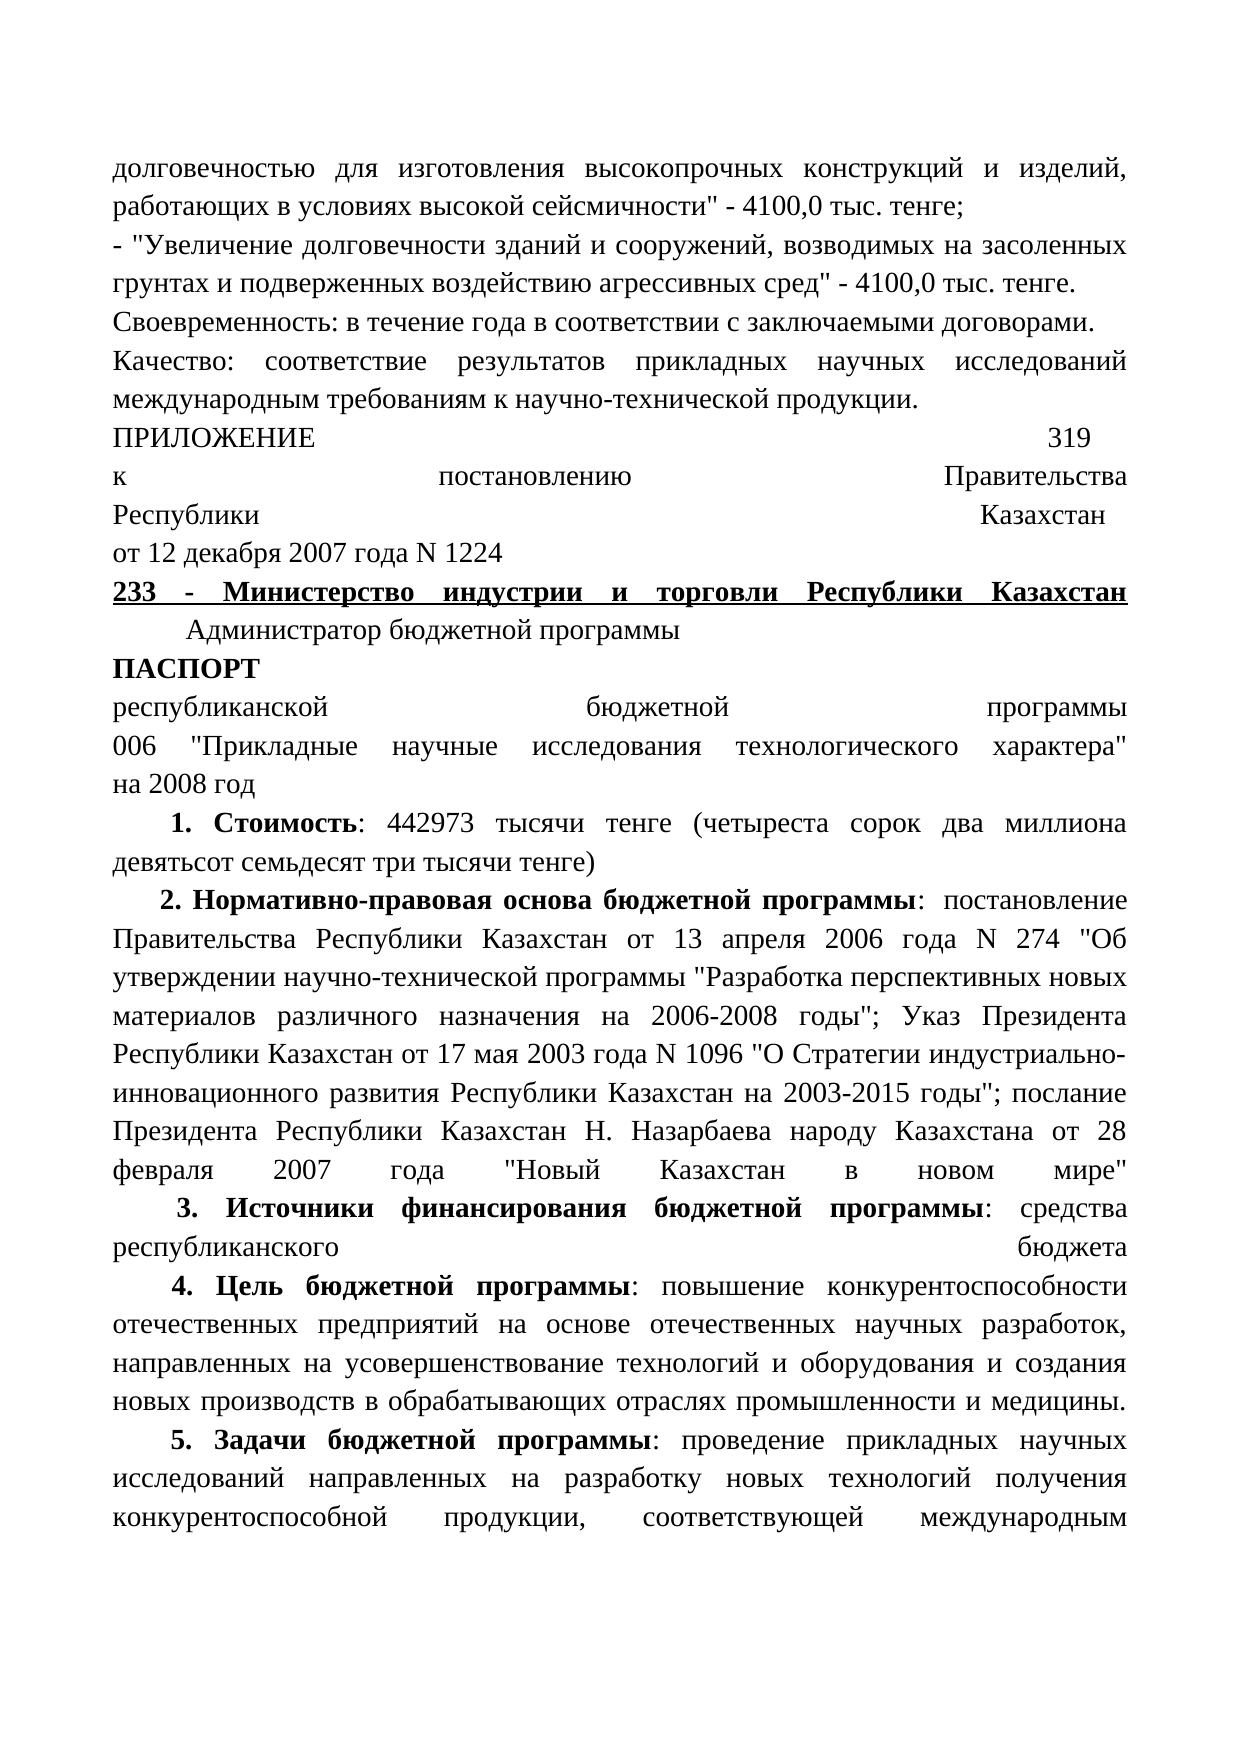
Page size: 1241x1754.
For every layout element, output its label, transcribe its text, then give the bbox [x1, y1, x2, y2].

text 233 - Министерство индустрии и торговли Республики Казахстан Администратор бюджетной программы [112, 574, 1128, 603]
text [112, 150, 1128, 222]
text ПРИЛОЖЕНИЕ 319 к постановлению Правительства Республики Казахстан от 12 декабря 2007 года N 1224 [112, 420, 1128, 569]
text Качество: соответствие результатов прикладных научных исследований международным требованиям к научно-технической продукции. [112, 343, 1128, 415]
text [112, 882, 1128, 1532]
text Своевременность: в течение года в соответствии с заключаемыми договорами. [112, 304, 1128, 338]
text - "Увеличение долговечности зданий и сооружений, возводимых на засоленных грунтах и подверженных воздействию агрессивных сред" - 4100,0 тыс. тенге. [112, 227, 1128, 299]
text ПАСПОРТ республиканской бюджетной программы 006 "Прикладные научные исследования технологического характера" на 2008 год [112, 651, 1128, 800]
text 1. Стоимость : 442973 тысячи тенге (четыреста сорок два миллиона девятьсот семьдесят три тысячи тенге) [112, 805, 1128, 877]
text 233 - Министерство индустрии и торговли Республики Казахстан Администратор бюджетной программы [112, 604, 1128, 646]
